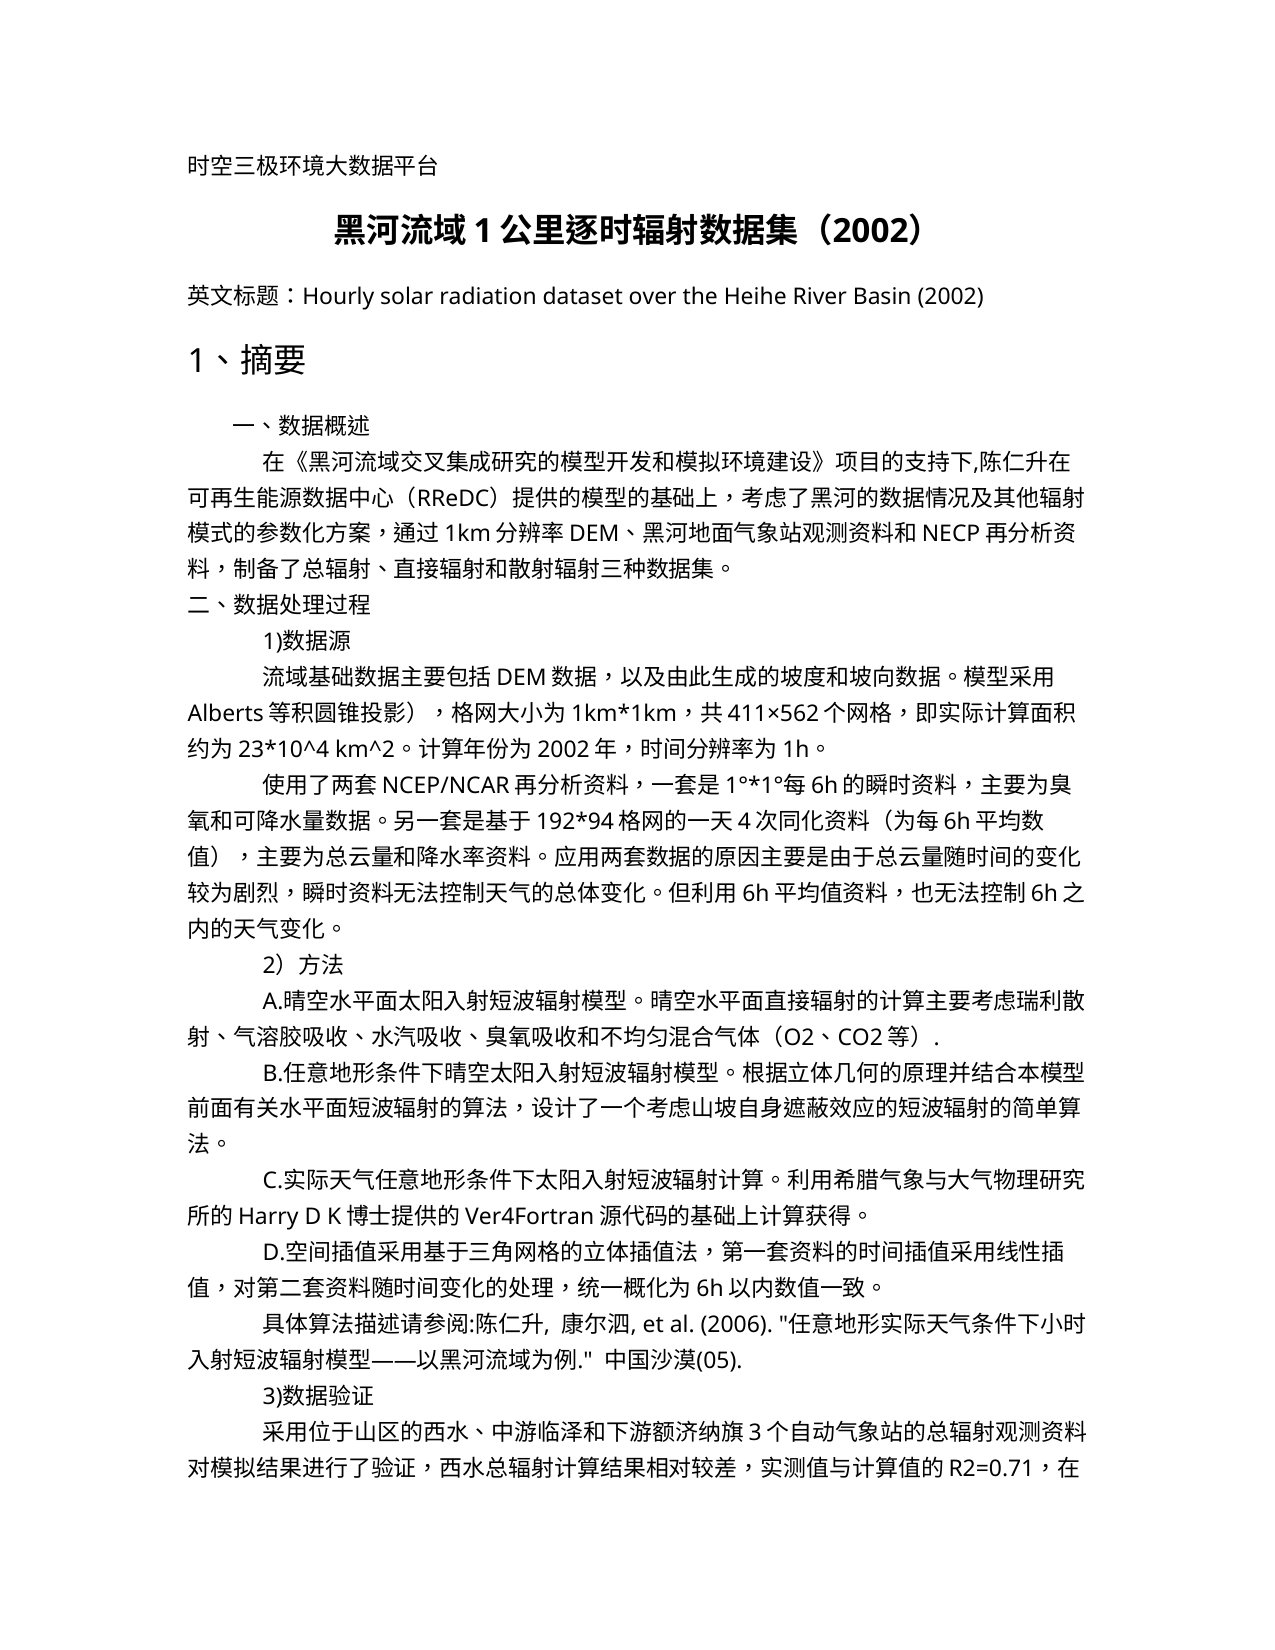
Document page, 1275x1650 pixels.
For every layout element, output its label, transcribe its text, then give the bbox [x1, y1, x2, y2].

text 时空三极环境大数据平台 [187, 150, 1087, 181]
text 1、摘要 [187, 337, 1087, 382]
text 黑河流域1公里逐时辐射数据集（2002） [187, 207, 1087, 252]
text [187, 409, 1087, 1483]
text 英文标题：Hourly solar radiation dataset over the Heihe River Basin (2002) [187, 280, 1087, 311]
